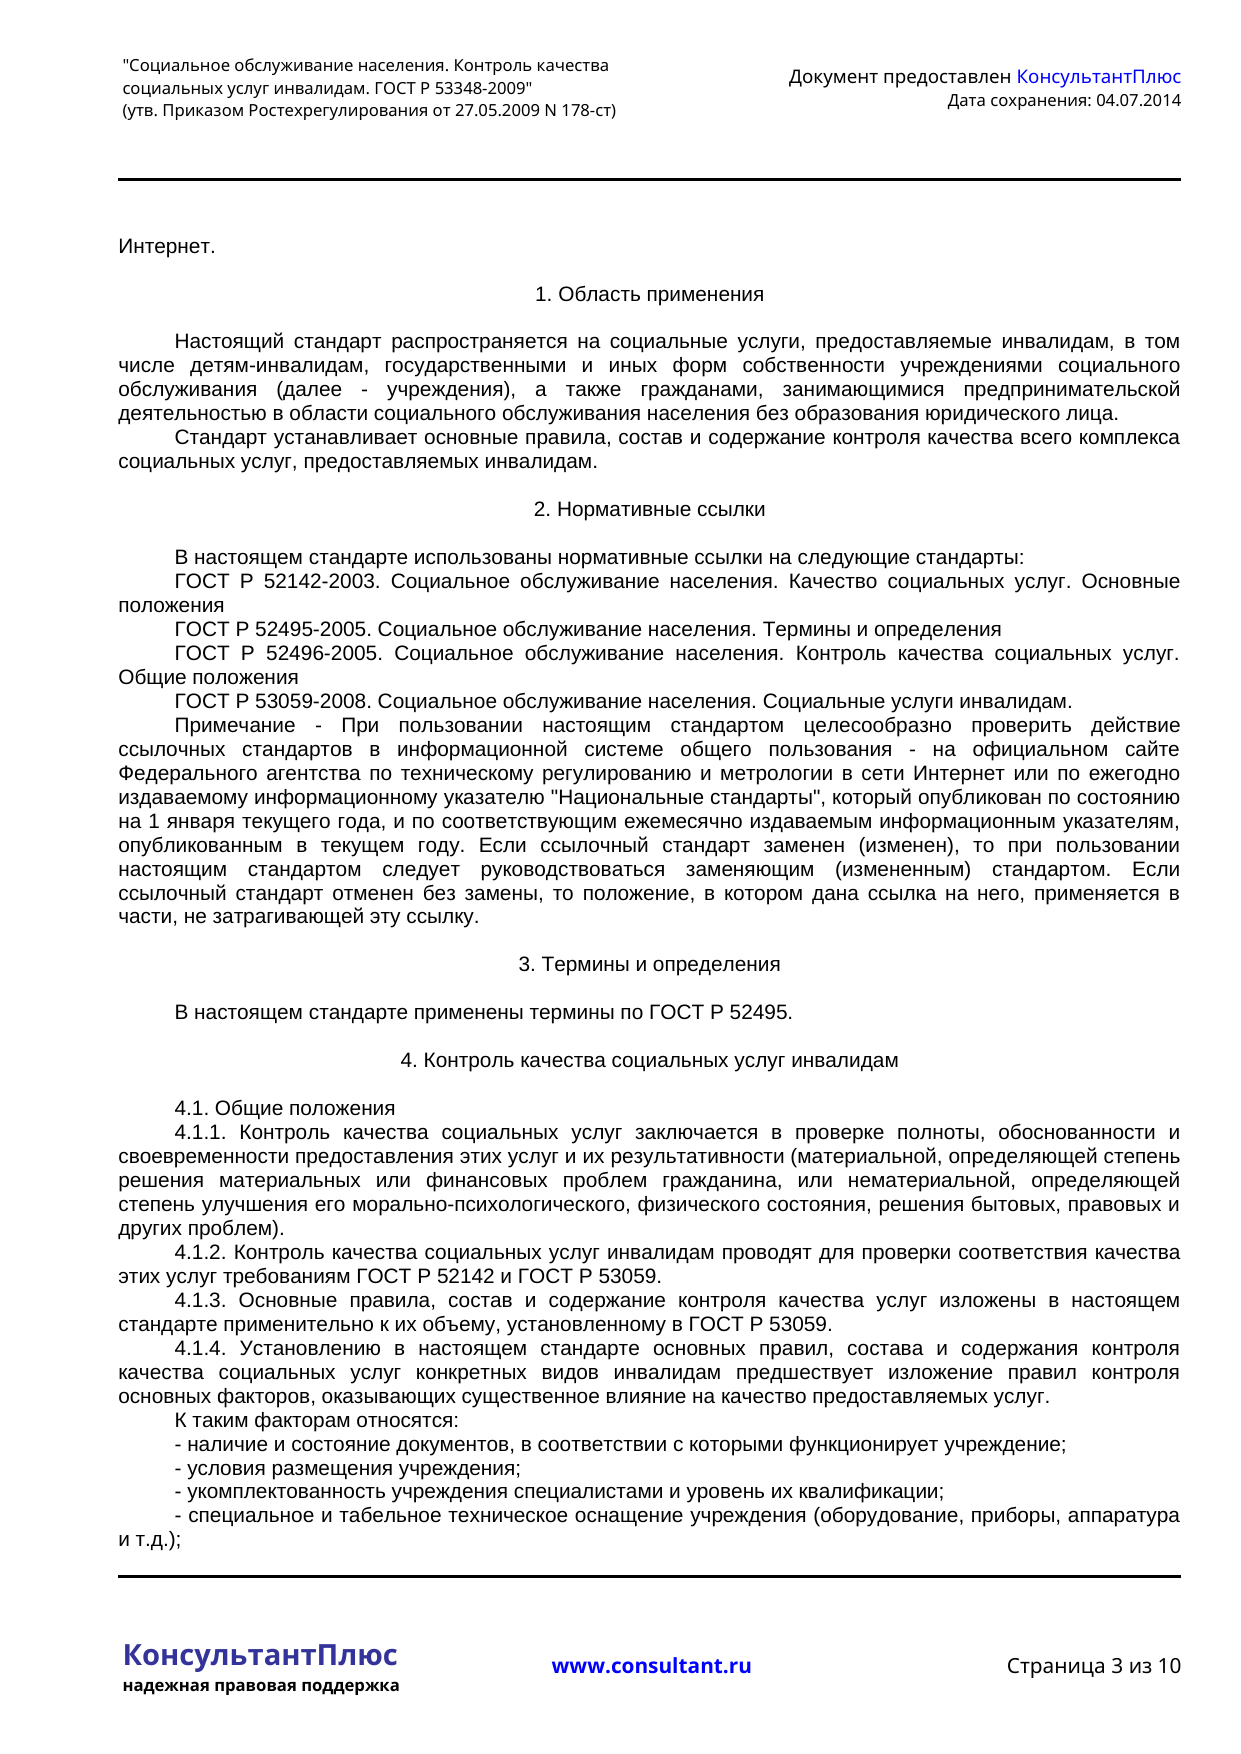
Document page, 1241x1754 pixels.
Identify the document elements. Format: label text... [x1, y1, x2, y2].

text - специальное и табельное техническое оснащение учреждения (оборудование, приборы, аппаратура и т.д.); [118, 1503, 1181, 1551]
text ГОСТ Р 52142-2003. Социальное обслуживание населения. Качество социальных услуг. Основные положения [118, 569, 1181, 617]
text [118, 233, 1181, 257]
text 4.1.1. Контроль качества социальных услуг заключается в проверке полноты, обоснованности и своевременности предоставления этих услуг и их результативности (материальной, определяющей степень решения материальных или финансовых проблем гражданина, или нематериальной, определяющей степень улучшения его морально-психологического, физического состояния, решения бытовых, правовых и других проблем). [118, 1120, 1181, 1240]
text - условия размещения учреждения; [118, 1455, 1181, 1479]
text Настоящий стандарт распространяется на социальные услуги, предоставляемые инвалидам, в том числе детям-инвалидам, государственными и иных форм собственности учреждениями социального обслуживания (далее - учреждения), а также гражданами, занимающимися предпринимательской деятельностью в области социального обслуживания населения без образования юридического лица. [118, 329, 1181, 425]
text Примечание - При пользовании настоящим стандартом целесообразно проверить действие ссылочных стандартов в информационной системе общего пользования - на официальном сайте Федерального агентства по техническому регулированию и метрологии в сети Интернет или по ежегодно издаваемому информационному указателю "Национальные стандарты", который опубликован по состоянию на 1 января текущего года, и по соответствующим ежемесячно издаваемым информационным указателям, опубликованным в текущем году. Если ссылочный стандарт заменен (изменен), то при пользовании настоящим стандартом следует руководствоваться заменяющим (измененным) стандартом. Если ссылочный стандарт отменен без замены, то положение, в котором дана ссылка на него, применяется в части, не затрагивающей эту ссылку. [118, 713, 1181, 928]
text ГОСТ Р 52495-2005. Социальное обслуживание населения. Термины и определения [118, 617, 1181, 641]
text 4.1. Общие положения [118, 1096, 1181, 1120]
text 4.1.4. Установлению в настоящем стандарте основных правил, состава и содержания контроля качества социальных услуг конкретных видов инвалидам предшествует изложение правил контроля основных факторов, оказывающих существенное влияние на качество предоставляемых услуг. [118, 1336, 1181, 1407]
text Стандарт устанавливает основные правила, состав и содержание контроля качества всего комплекса социальных услуг, предоставляемых инвалидам. [118, 425, 1181, 473]
text 4.1.2. Контроль качества социальных услуг инвалидам проводят для проверки соответствия качества этих услуг требованиям ГОСТ Р 52142 и ГОСТ Р 53059. [118, 1240, 1181, 1288]
text ГОСТ Р 52496-2005. Социальное обслуживание населения. Контроль качества социальных услуг. Общие положения [118, 641, 1181, 689]
text - наличие и состояние документов, в соответствии с которыми функционирует учреждение; [118, 1431, 1181, 1455]
text 4.1.3. Основные правила, состав и содержание контроля качества услуг изложены в настоящем стандарте применительно к их объему, установленному в ГОСТ Р 53059. [118, 1288, 1181, 1336]
text 2. Нормативные ссылки [118, 497, 1181, 521]
text 1. Область применения [118, 281, 1181, 305]
text - укомплектованность учреждения специалистами и уровень их квалификации; [118, 1479, 1181, 1503]
text 3. Термины и определения [118, 952, 1181, 976]
text ГОСТ Р 53059-2008. Социальное обслуживание населения. Социальные услуги инвалидам. [118, 689, 1181, 713]
text 4. Контроль качества социальных услуг инвалидам [118, 1048, 1181, 1072]
text К таким факторам относятся: [118, 1407, 1181, 1431]
text В настоящем стандарте применены термины по ГОСТ Р 52495. [118, 1000, 1181, 1024]
text В настоящем стандарте использованы нормативные ссылки на следующие стандарты: [118, 545, 1181, 569]
